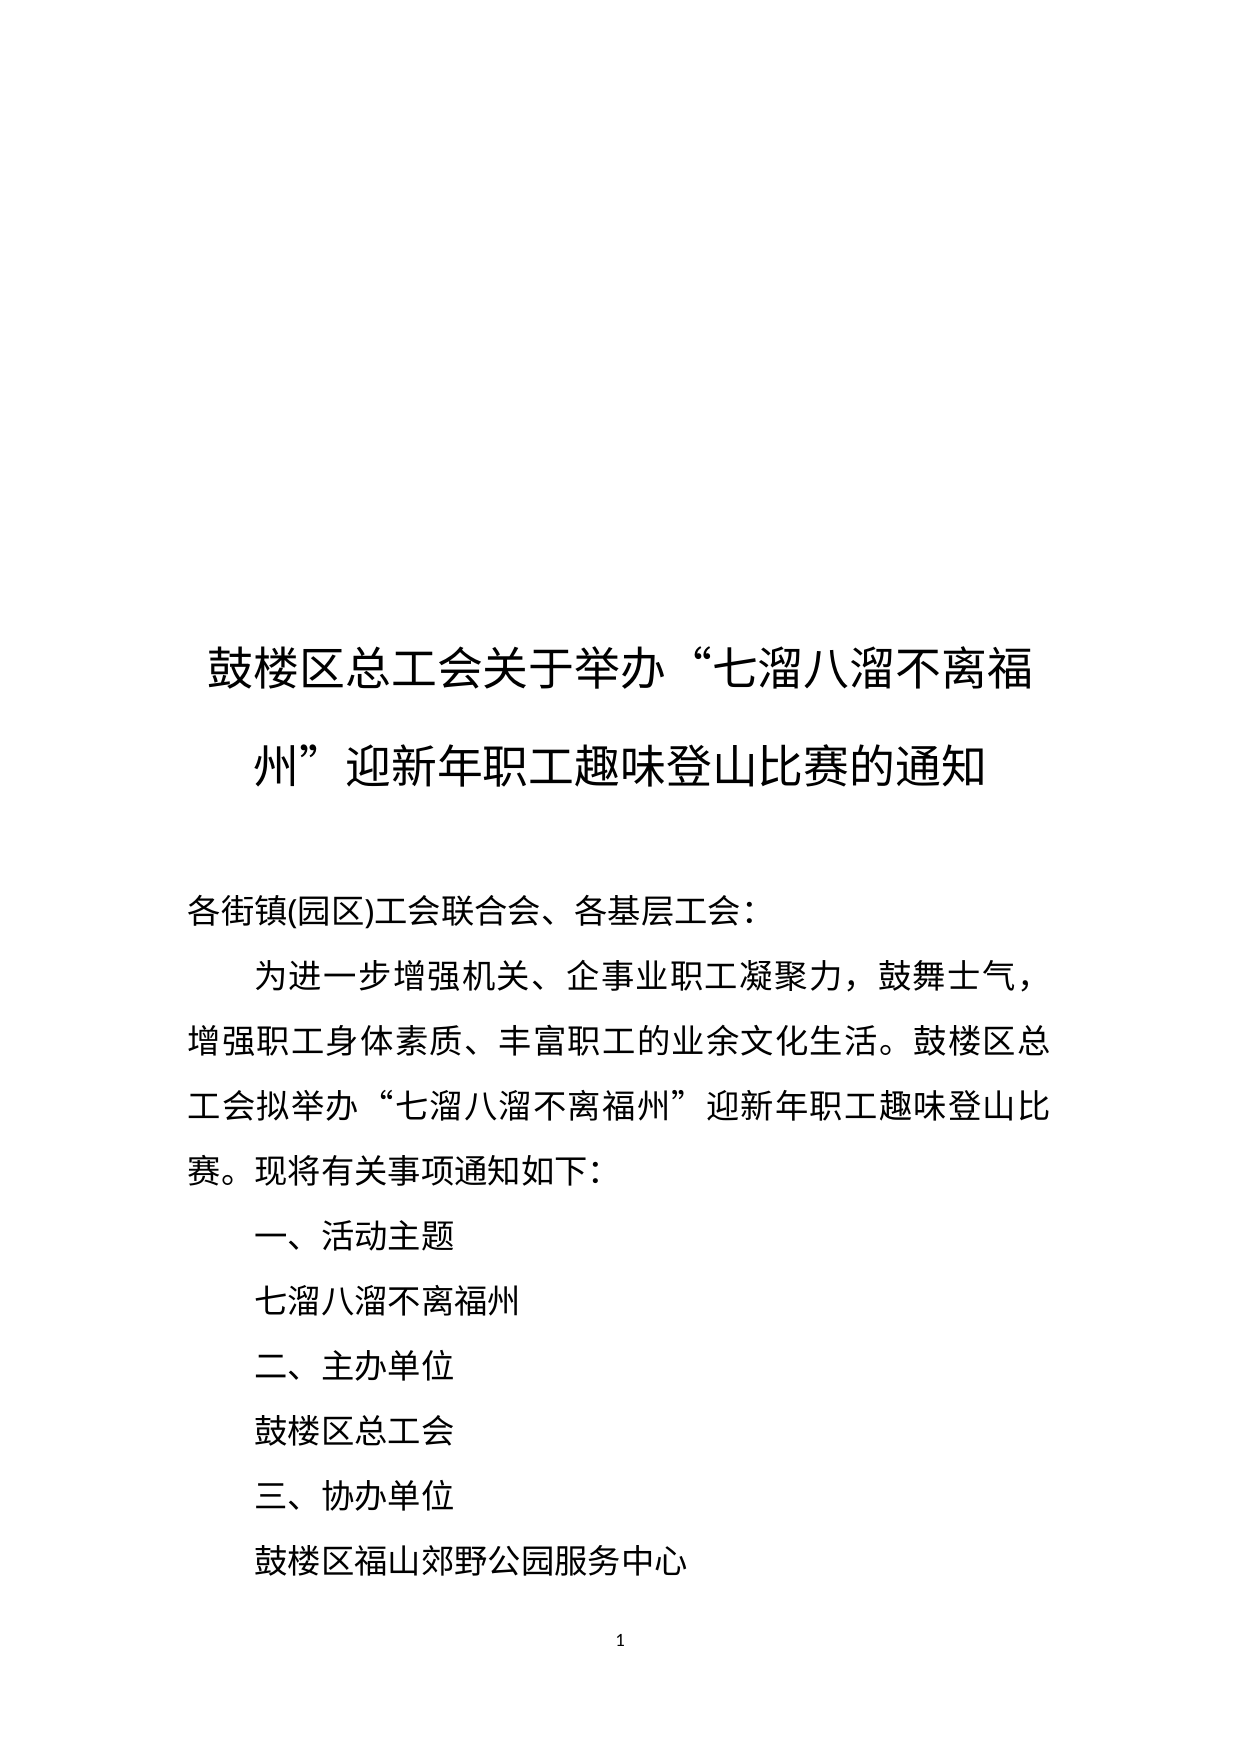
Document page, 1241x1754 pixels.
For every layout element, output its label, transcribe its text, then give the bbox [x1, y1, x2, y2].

text 鼓楼区总工会 [187, 1397, 1053, 1462]
text 各街镇(园区)工会联合会、各基层工会： [187, 877, 1053, 942]
text 一、活动主题 [187, 1202, 1053, 1267]
text 二、主办单位 [187, 1332, 1053, 1397]
text 鼓楼区总工会关于举办“七溜八溜不离福州”迎新年职工趣味登山比赛的通知 [187, 617, 1053, 812]
text 七溜八溜不离福州 [187, 1267, 1053, 1332]
text 为进一步增强机关、企事业职工凝聚力，鼓舞士气，增强职工身体素质、丰富职工的业余文化生活。鼓楼区总工会拟举办“七溜八溜不离福州”迎新年职工趣味登山比赛。现将有关事项通知如下： [187, 942, 1053, 1202]
text 鼓楼区福山郊野公园服务中心 [187, 1527, 1053, 1592]
text 三、协办单位 [187, 1462, 1053, 1527]
